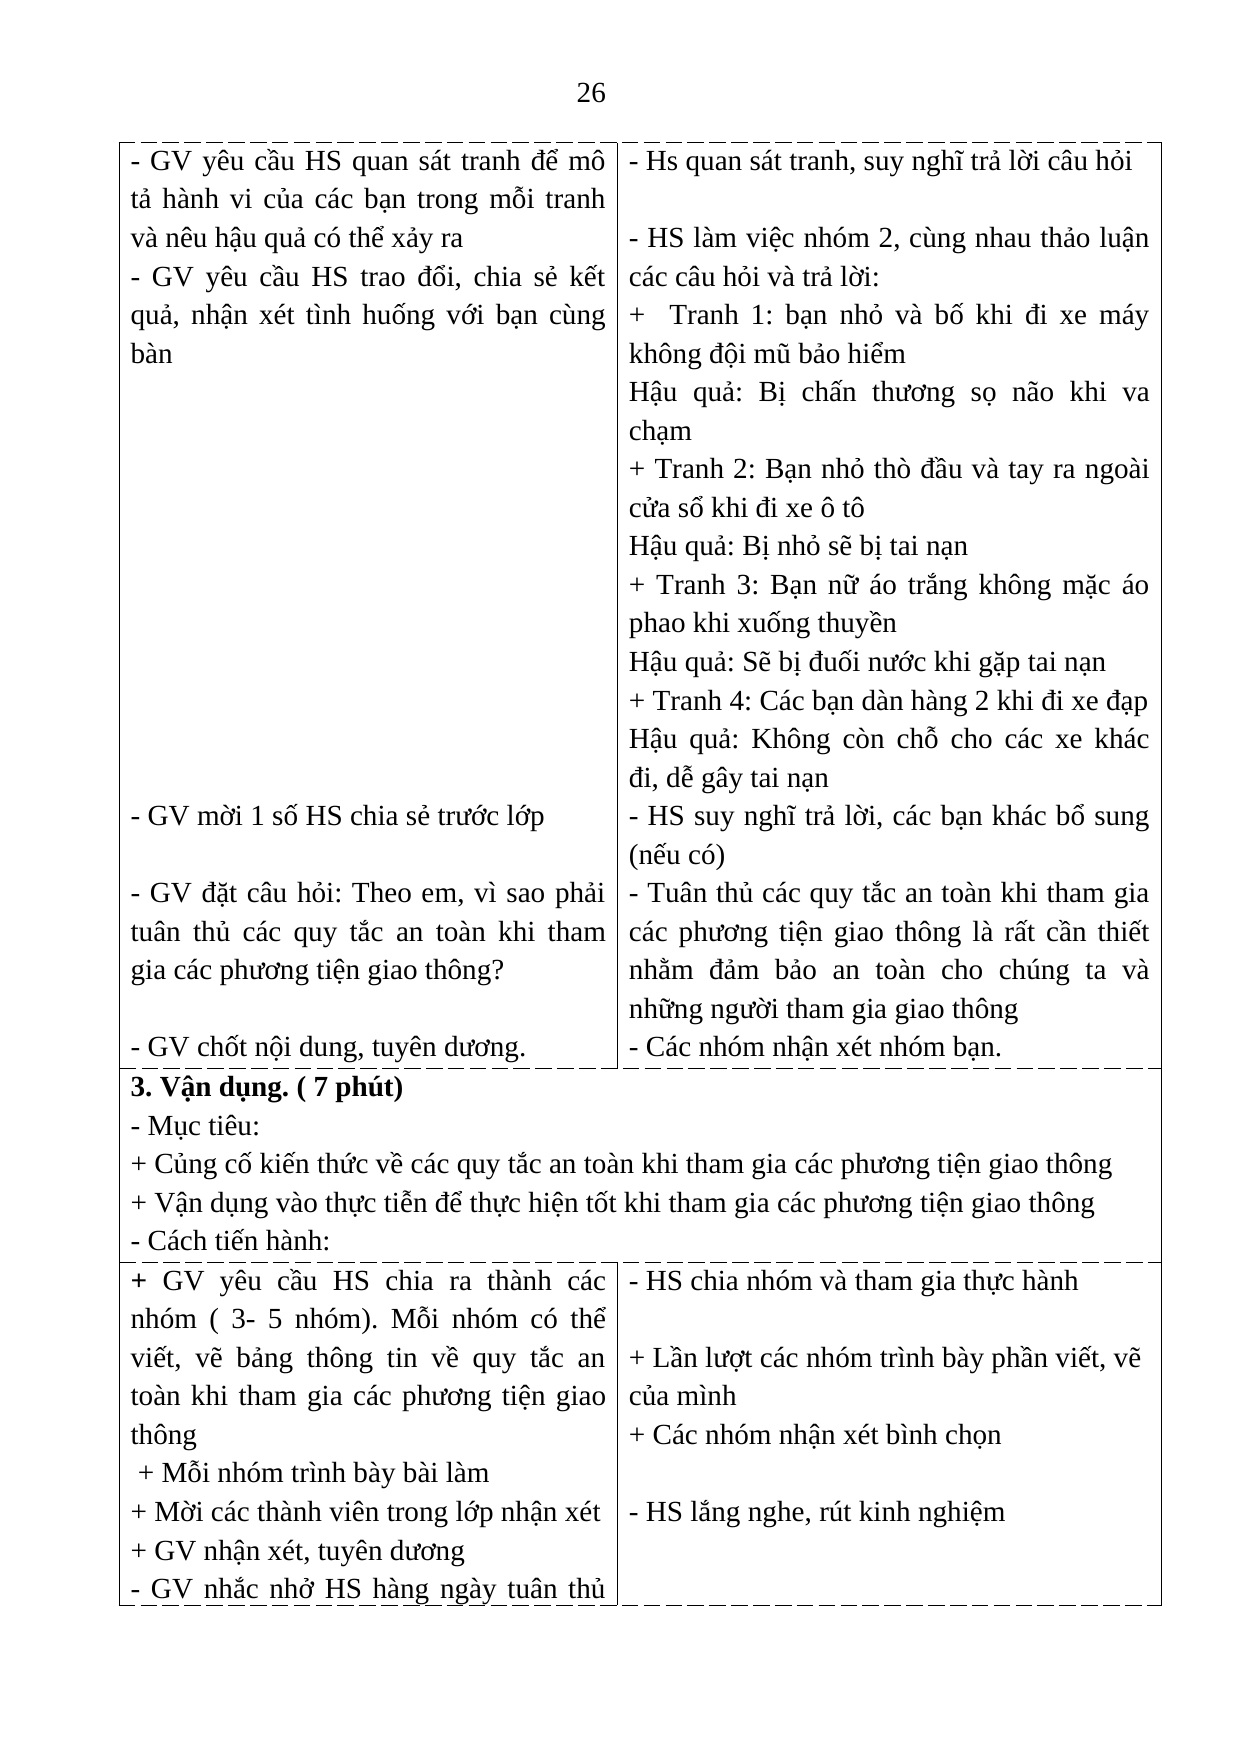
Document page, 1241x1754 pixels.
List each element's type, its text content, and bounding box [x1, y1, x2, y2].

table_cell - Hs quan sát tranh, suy nghĩ trả lời câu hỏi - HS làm việc nhóm 2, cùng nhau thảo luận các câu hỏi và trả lời: + Tranh 1: bạn nhỏ và bố khi đi xe máy không đội mũ bảo hiểm Hậu quả: Bị chấn thương sọ não khi va chạm + Tranh 2: Bạn nhỏ thò đầu và tay ra ngoài cửa sổ khi đi xe ô tô Hậu quả: Bị nhỏ sẽ bị tai nạn + Tranh 3: Bạn nữ áo trắng không mặc áo phao khi xuống thuyền Hậu quả: Sẽ bị đuối nước khi gặp tai nạn + Tranh 4: Các bạn dàn hàng 2 khi đi xe đạp Hậu quả: Không còn chỗ cho các xe khác đi, dễ gây tai nạn - HS suy nghĩ trả lời, các bạn khác bổ sung (nếu có) - Tuân thủ các quy tắc an toàn khi tham gia các phương tiện giao thông là rất cần thiết nhằm đảm bảo an toàn cho chúng ta và những người tham gia giao thông - Các nhóm nhận xét nhóm bạn. [618, 142, 1161, 1068]
table_cell - GV yêu cầu HS quan sát tranh để mô tả hành vi của các bạn trong mỗi tranh và nêu hậu quả có thể xảy ra - GV yêu cầu HS trao đổi, chia sẻ kết quả, nhận xét tình huống với bạn cùng bàn - GV mời 1 số HS chia sẻ trước lớp - GV đặt câu hỏi: Theo em, vì sao phải tuân thủ các quy tắc an toàn khi tham gia các phương tiện giao thông? - GV chốt nội dung, tuyên dương. [120, 142, 617, 1068]
table_cell 3. Vận dụng. ( 7 phút) - Mục tiêu: + Củng cố kiến thức về các quy tắc an toàn khi tham gia các phương tiện giao thông + Vận dụng vào thực tiễn để thực hiện tốt khi tham gia các phương tiện giao thông - Cách tiến hành: [120, 1068, 1161, 1262]
